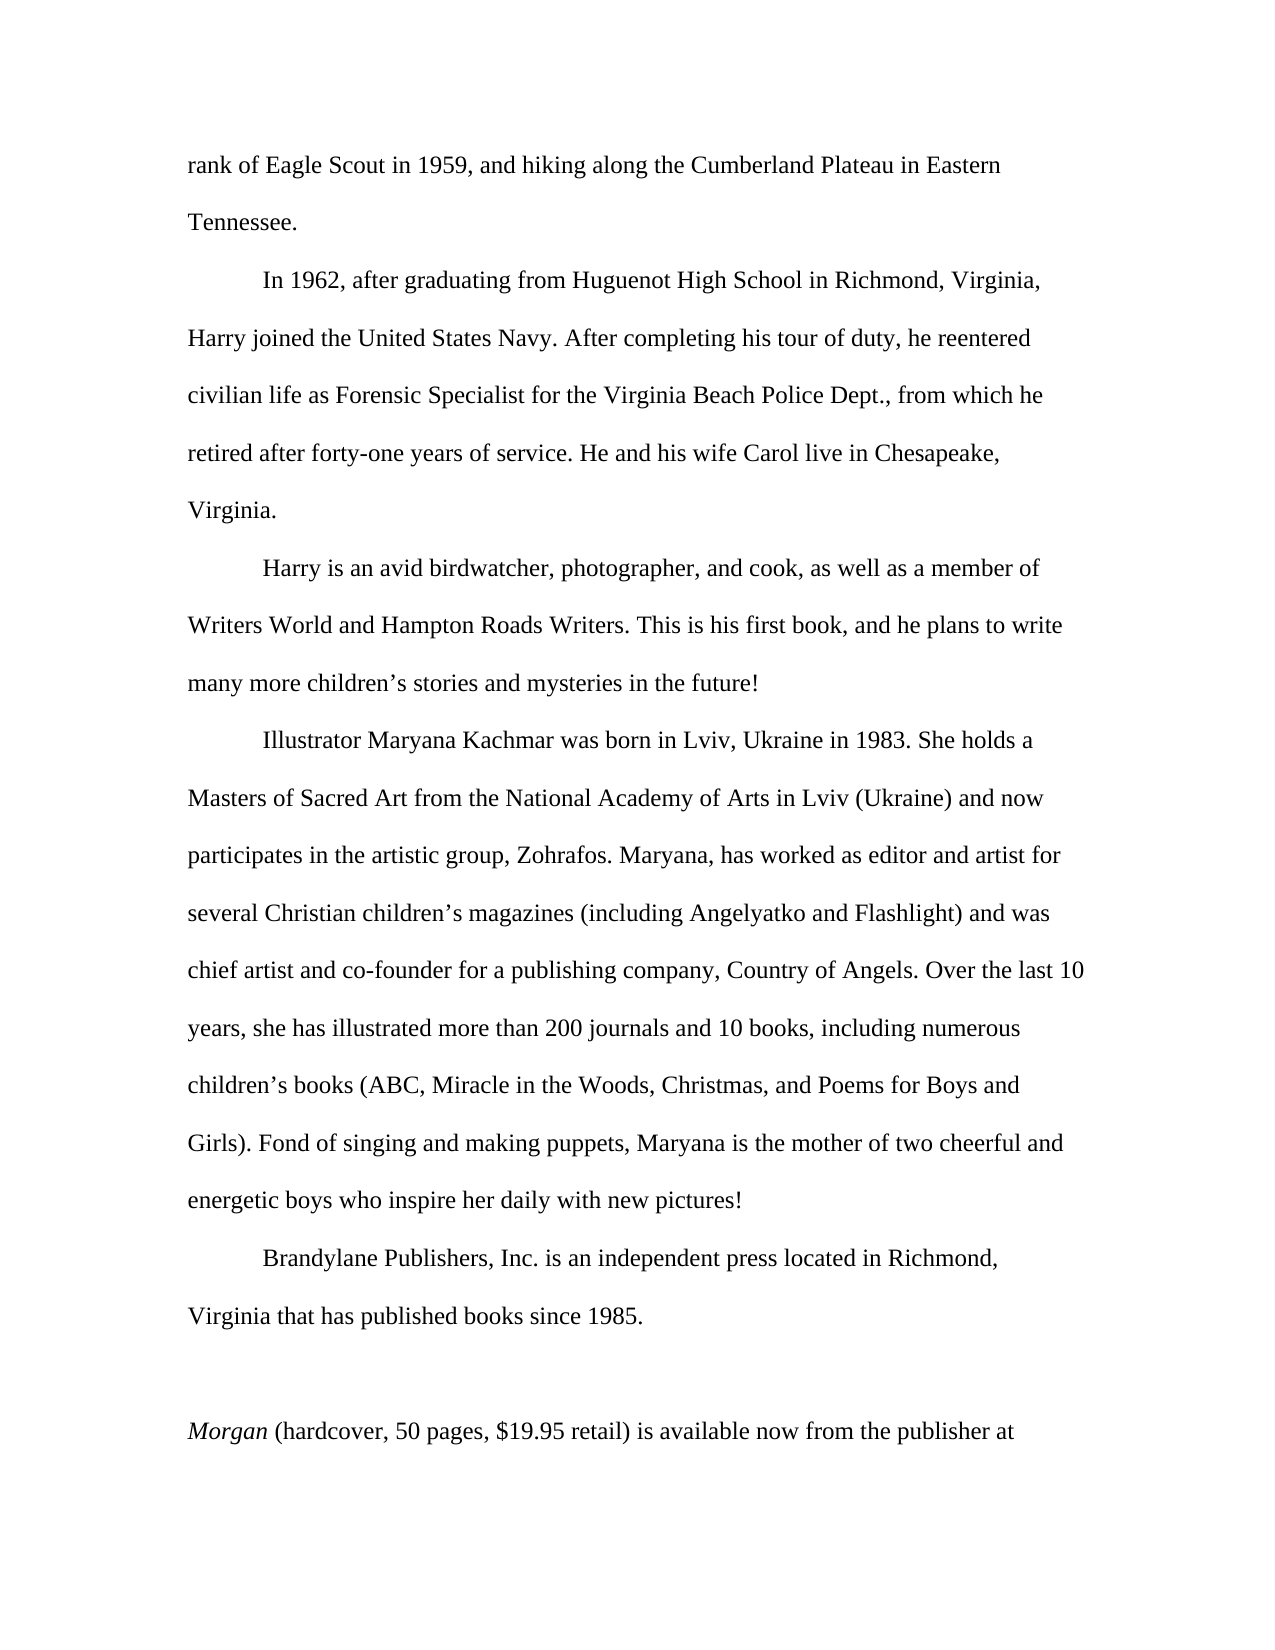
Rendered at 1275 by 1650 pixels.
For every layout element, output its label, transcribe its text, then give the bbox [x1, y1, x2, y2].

text Harry is an avid birdwatcher, photographer, and cook, as well as a member of Writers World and Hampton Roads Writers. This is his first book, and he plans to write many more children’s stories and mysteries in the future! [187, 553, 1087, 697]
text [187, 1416, 1087, 1445]
text In 1962, after graduating from Huguenot High School in Richmond, Virginia, Harry joined the United States Navy. After completing his tour of duty, he reentered civilian life as Forensic Specialist for the Virginia Beach Police Dept., from which he retired after forty-one years of service. He and his wife Carol live in Chesapeake, Virginia. [187, 265, 1087, 524]
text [187, 150, 1087, 236]
text Brandylane Publishers, Inc. is an independent press located in Richmond, Virginia that has published books since 1985. [187, 1243, 1087, 1329]
text Illustrator Maryana Kachmar was born in Lviv, Ukraine in 1983. She holds a Masters of Sacred Art from the National Academy of Arts in Lviv (Ukraine) and now participates in the artistic group, Zohrafos. Maryana, has worked as editor and artist for several Christian children’s magazines (including Angelyatko and Flashlight) and was chief artist and co-founder for a publishing company, Country of Angels. Over the last 10 years, she has illustrated more than 200 journals and 10 books, including numerous children’s books (ABC, Miracle in the Woods, Christmas, and Poems for Boys and Girls). Fond of singing and making puppets, Maryana is the mother of two cheerful and energetic boys who inspire her daily with new pictures! [187, 726, 1087, 1214]
